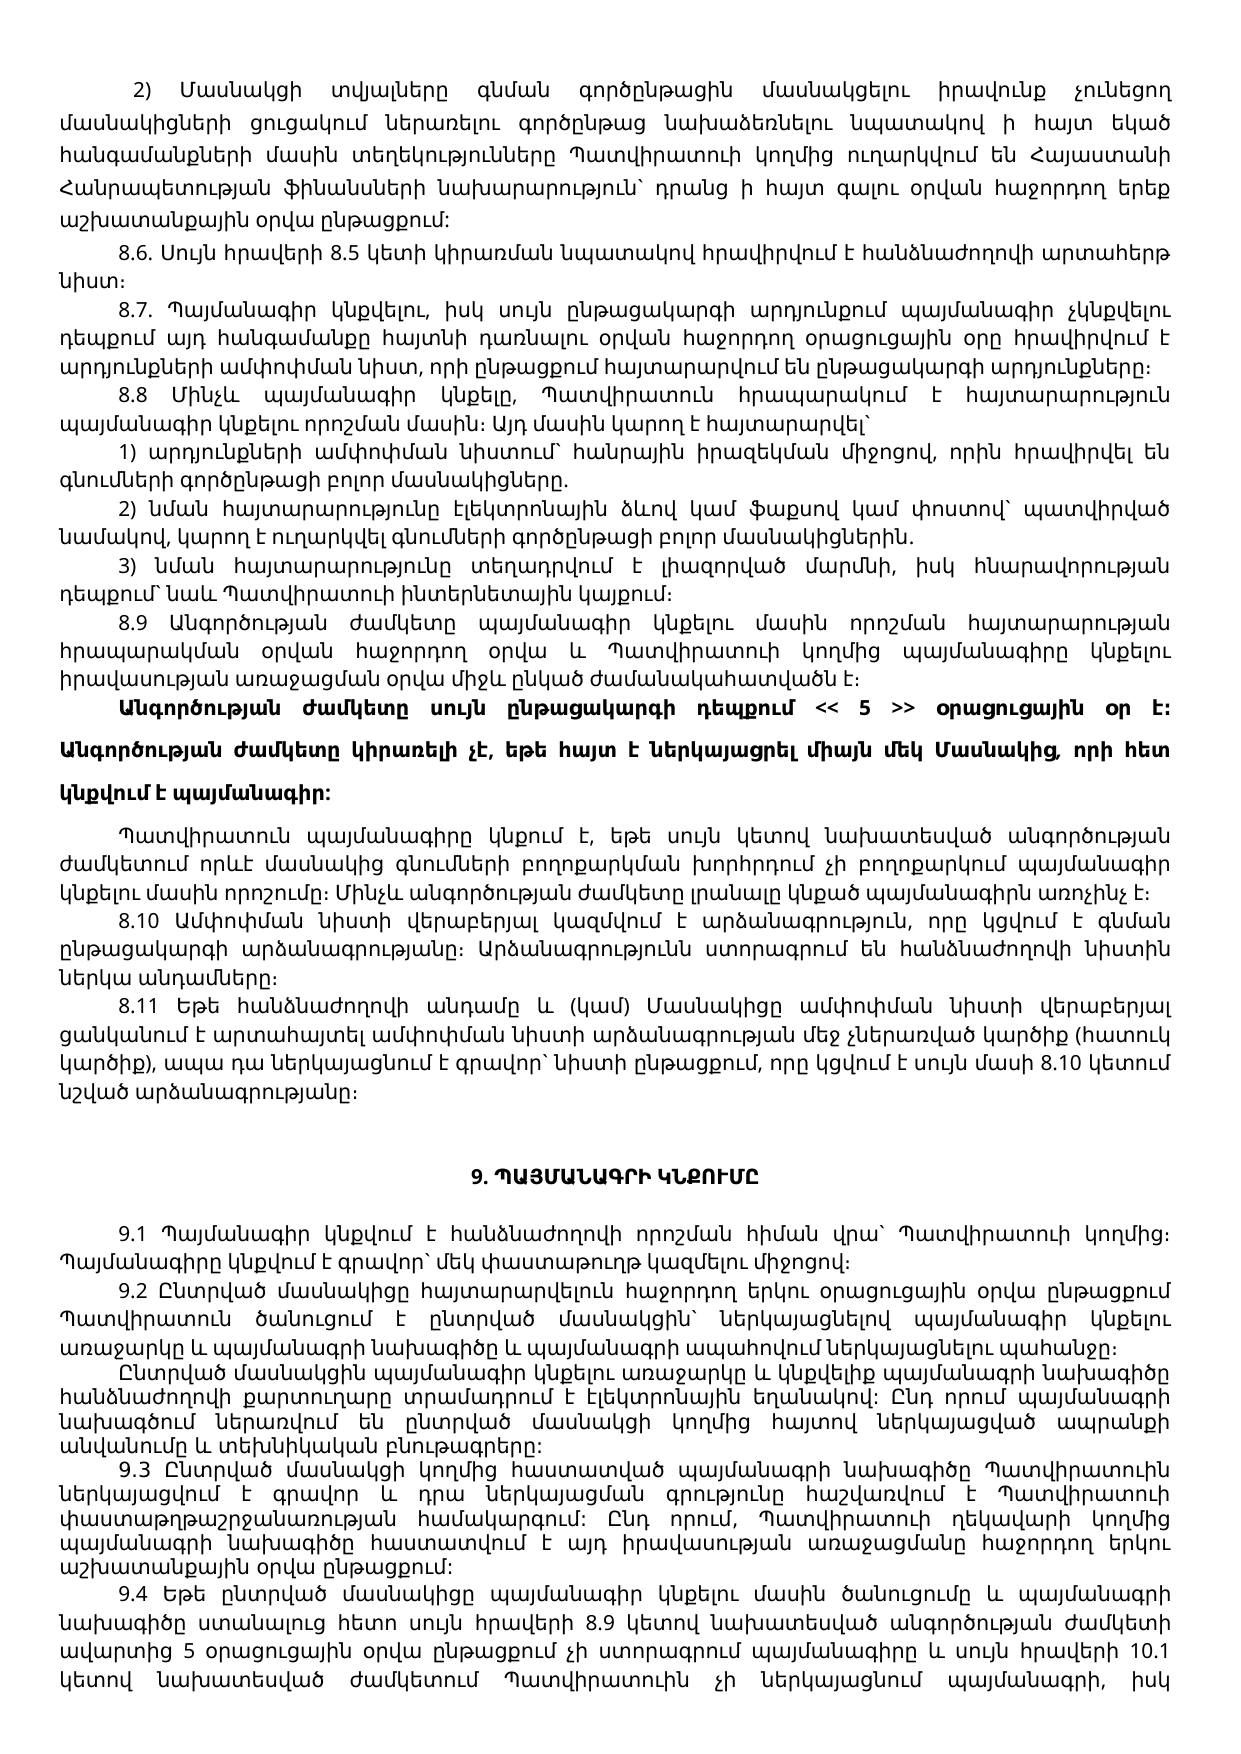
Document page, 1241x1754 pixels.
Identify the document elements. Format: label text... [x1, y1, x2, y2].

text Անգործության ժամկետը սույն ընթացակարգի դեպքում << 5 >> օրացուցային օր է։ Անգործության ժամկետը կիրառելի չէ, եթե հայտ է ներկայացրել միայն մեկ Մասնակից, որի հետ կնքվում է պայմանագիր: [59, 693, 1171, 807]
text 3) նման հայտարարությունը տեղադրվում է լիազորված մարմնի, իսկ հնարավորության դեպքում` նաև Պատվիրատուի ինտերնետային կայքում։ [59, 551, 1171, 608]
text 1) արդյունքների ամփոփման նիստում` հանրային իրազեկման միջոցով, որին հրավիրվել են գնումների գործընթացի բոլոր մասնակիցները. [59, 437, 1171, 494]
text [59, 1579, 1171, 1693]
text 8.9 Անգործության ժամկետը պայմանագիր կնքելու մասին որոշման հայտարարության հրապարակման օրվան հաջորդող օրվա և Պատվիրատուի կողմից պայմանագիրը կնքելու իրավասության առաջացման օրվա միջև ընկած ժամանակահատվածն է։ [59, 608, 1171, 693]
text 8.6. Սույն հրավերի 8.5 կետի կիրառման նպատակով հրավիրվում է հանձնաժողովի արտահերթ նիստ։ [59, 238, 1171, 295]
text 2) նման հայտարարությունը էլեկտրոնային ձևով կամ ֆաքսով կամ փոստով` պատվիրված նամակով, կարող է ուղարկվել գնումների գործընթացի բոլոր մասնակիցներին. [59, 494, 1171, 551]
text 9.1 Պայմանագիր կնքվում է հանձնաժողովի որոշման հիման վրա` Պատվիրատուի կողմից։ Պայմանագիրը կնքվում է գրավոր` մեկ փաստաթուղթ կազմելու միջոցով։ [59, 1219, 1171, 1276]
text 8.10 Ամփոփման նիստի վերաբերյալ կազմվում է արձանագրություն, որը կցվում է գնման ընթացակարգի արձանագրությանը։ Արձանագրությունն ստորագրում են հանձնաժողովի նիստին ներկա անդամները։ [59, 906, 1171, 991]
text 2) Մասնակցի տվյալները գնման գործընթացին մասնակցելու իրավունք չունեցող մասնակիցների ցուցակում ներառելու գործընթաց նախաձեռնելու նպատակով ի հայտ եկած հանգամանքների մասին տեղեկությունները Պատվիրատուի կողմից ուղարկվում են Հայաստանի Հանրապետության ֆինանսների նախարարություն` դրանց ի հայտ գալու օրվան հաջորդող երեք աշխատանքային օրվա ընթացքում: [59, 75, 1171, 234]
text 9.3 Ընտրված մասնակցի կողմից հաստատված պայմանագրի նախագիծը Պատվիրատուին ներկայացվում է գրավոր և դրա ներկայացման գրությունը հաշվառվում է Պատվիրատուի փաստաթղթաշրջանառության համակարգում: Ընդ որում, Պատվիրատուի ղեկավարի կողմից պայմանագրի նախագիծը հաստատվում է այդ իրավասության առաջացմանը հաջորդող երկու աշխատանքային օրվա ընթացքում: [59, 1458, 1171, 1579]
text 8.7. Պայմանագիր կնքվելու, իսկ սույն ընթացակարգի արդյունքում պայմանագիր չկնքվելու դեպքում այդ հանգամանքը հայտնի դառնալու օրվան հաջորդող օրացուցային օրը հրավիրվում է արդյունքների ամփոփման նիստ, որի ընթացքում հայտարարվում են ընթացակարգի արդյունքները։ [59, 295, 1171, 380]
text 8.11 Եթե հանձնաժողովի անդամը և (կամ) Մասնակիցը ամփոփման նիստի վերաբերյալ ցանկանում է արտահայտել ամփոփման նիստի արձանագրության մեջ չներառված կարծիք (հատուկ կարծիք), ապա դա ներկայացնում է գրավոր` նիստի ընթացքում, որը կցվում է սույն մասի 8.10 կետում նշված արձանագրությանը։ [59, 991, 1171, 1105]
text 9.2 Ընտրված մասնակիցը հայտարարվելուն հաջորդող երկու օրացուցային օրվա ընթացքում Պատվիրատուն ծանուցում է ընտրված մասնակցին` ներկայացնելով պայմանագիր կնքելու առաջարկը և պայմանագրի նախագիծը և պայմանագրի ապահովում ներկայացնելու պահանջը։ [59, 1276, 1171, 1361]
text 8.8 Մինչև պայմանագիր կնքելը, Պատվիրատուն հրապարակում է հայտարարություն պայմանագիր կնքելու որոշման մասին։ Այդ մասին կարող է հայտարարվել` [59, 380, 1171, 437]
text 9. ՊԱՅՄԱՆԱԳՐԻ ԿՆՔՈՒՄԸ [59, 1162, 1171, 1191]
text Պատվիրատուն պայմանագիրը կնքում է, եթե սույն կետով նախատեսված անգործության ժամկետում որևէ մասնակից գնումների բողոքարկման խորհրդում չի բողոքարկում պայմանագիր կնքելու մասին որոշումը։ Մինչև անգործության ժամկետը լրանալը կնքած պայմանագիրն առոչինչ է։ [59, 821, 1171, 906]
text Ընտրված մասնակցին պայմանագիր կնքելու առաջարկը և կնքվելիք պայմանագրի նախագիծը հանձնաժողովի քարտուղարը տրամադրում է էլեկտրոնային եղանակով: Ընդ որում պայմանագրի նախագծում ներառվում են ընտրված մասնակցի կողմից հայտով ներկայացված ապրանքի անվանումը և տեխնիկական բնութագրերը: [59, 1361, 1171, 1458]
